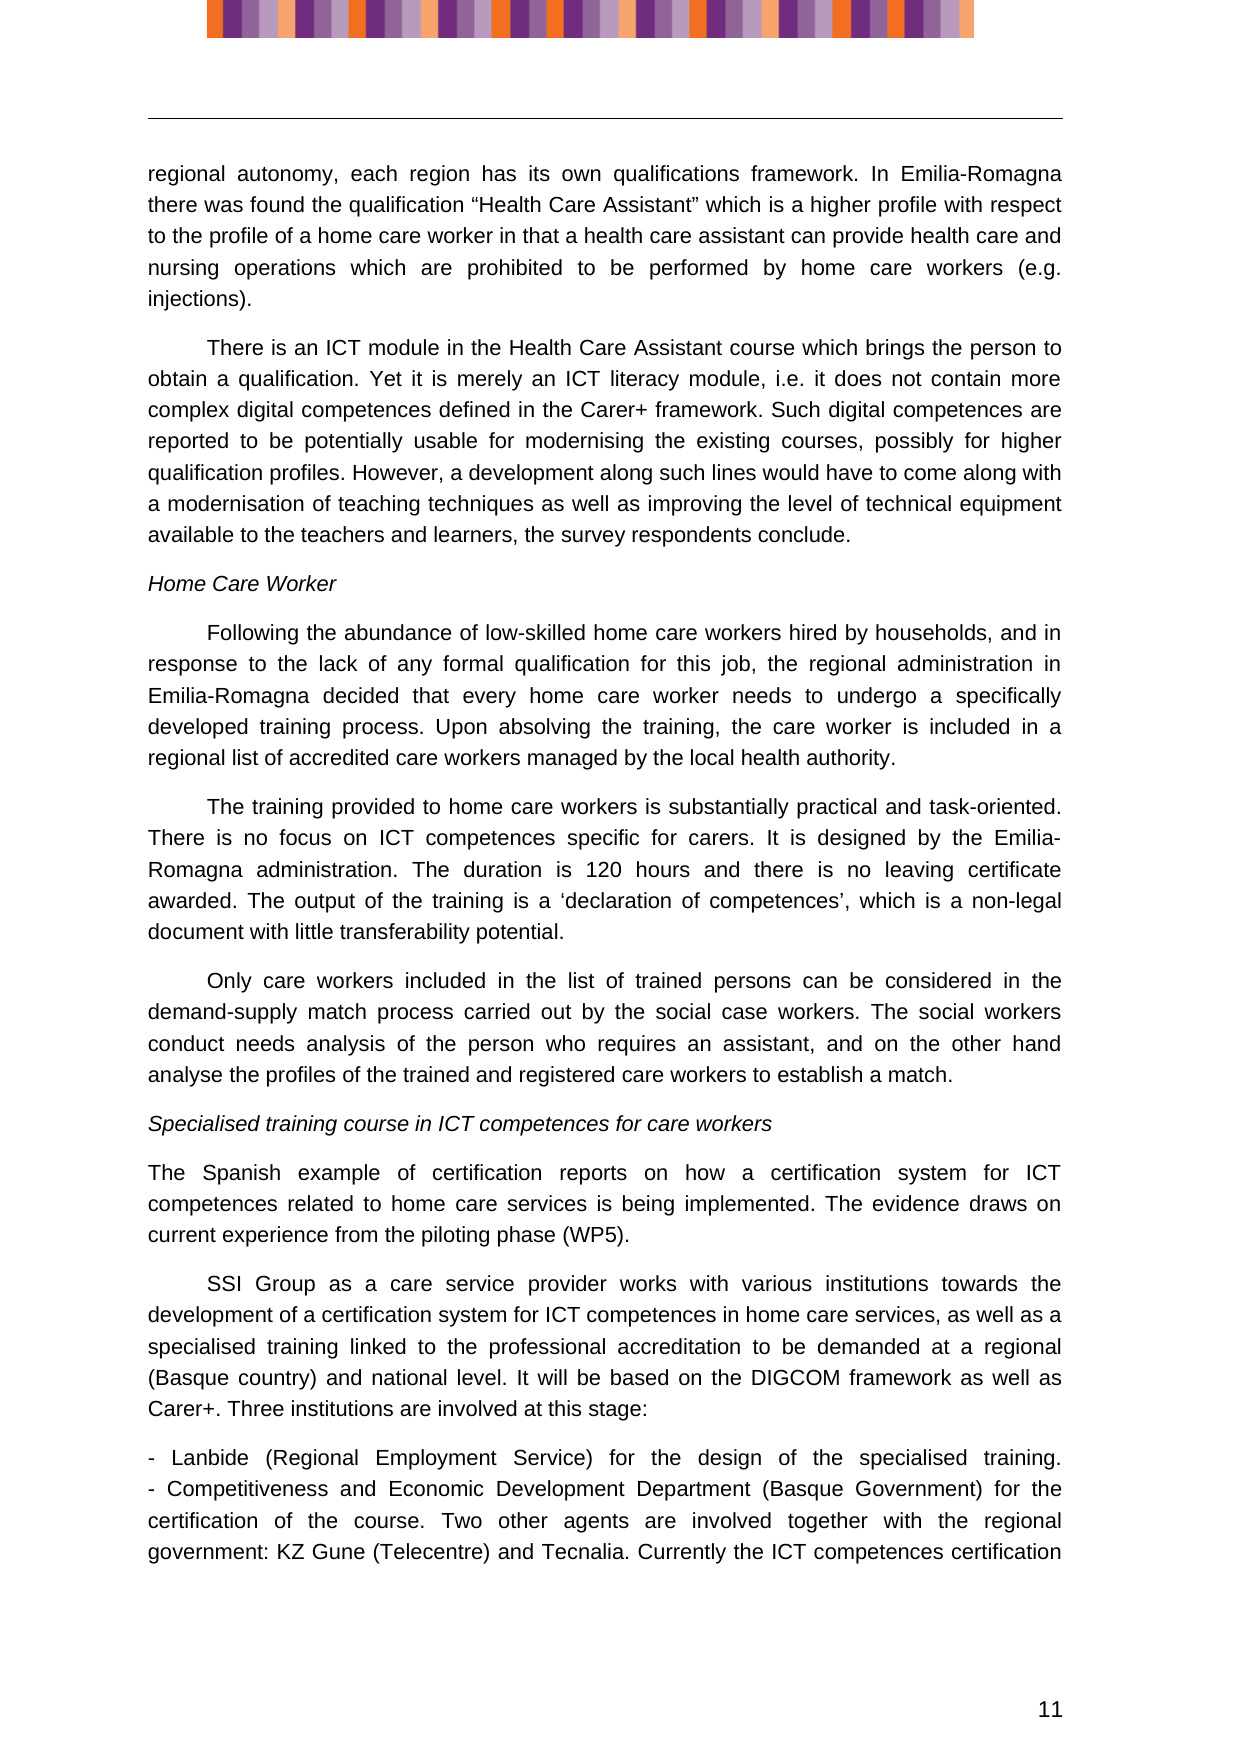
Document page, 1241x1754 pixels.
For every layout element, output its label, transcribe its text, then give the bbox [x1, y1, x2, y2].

subtitle Only care workers included in the list of trained persons can be considered in the demand-supply match process carried out by the social case workers. The social workers conduct needs analysis of the person who requires an assistant, and on the other hand analyse the profiles of the trained and registered care workers to establish a match. [148, 925, 1063, 1068]
subtitle Specialised training course in ICT competences for care workers [148, 1068, 1063, 1117]
subtitle SSI Group as a care service provider works with various institutions towards the development of a certification system for ICT competences in home care services, as well as a specialised training linked to the professional accreditation to be demanded at a regional (Basque country) and national level. It will be based on the DIGCOM framework as well as Carer+. Three institutions are involved at this stage: [148, 1228, 1063, 1402]
subtitle Home Care Worker [148, 528, 1063, 577]
subtitle The Spanish example of certification reports on how a certification system for ICT competences related to home care services is being implemented. The evidence draws on current experience from the piloting phase (WP5). [148, 1117, 1063, 1228]
subtitle Following the abundance of low-skilled home care workers hired by households, and in response to the lack of any formal qualification for this job, the regional administration in Emilia-Romagna decided that every home care worker needs to undergo a specifically developed training process. Upon absolving the training, the care worker is included in a regional list of accredited care workers managed by the local health authority. [148, 577, 1063, 751]
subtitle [148, 1402, 1063, 1564]
subtitle The training provided to home care workers is substantially practical and task-oriented. There is no focus on ICT competences specific for carers. It is designed by the Emilia-Romagna administration. The duration is 120 hours and there is no leaving certificate awarded. The output of the training is a ‘declaration of competences’, which is a non-legal document with little transferability potential. [148, 751, 1063, 925]
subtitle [148, 119, 1063, 292]
subtitle There is an ICT module in the Health Care Assistant course which brings the person to obtain a qualification. Yet it is merely an ICT literacy module, i.e. it does not contain more complex digital competences defined in the Carer+ framework. Such digital competences are reported to be potentially usable for modernising the existing courses, possibly for higher qualification profiles. However, a development along such lines would have to come along with a modernisation of teaching techniques as well as improving the level of technical equipment available to the teachers and learners, the survey respondents conclude. [148, 292, 1063, 528]
